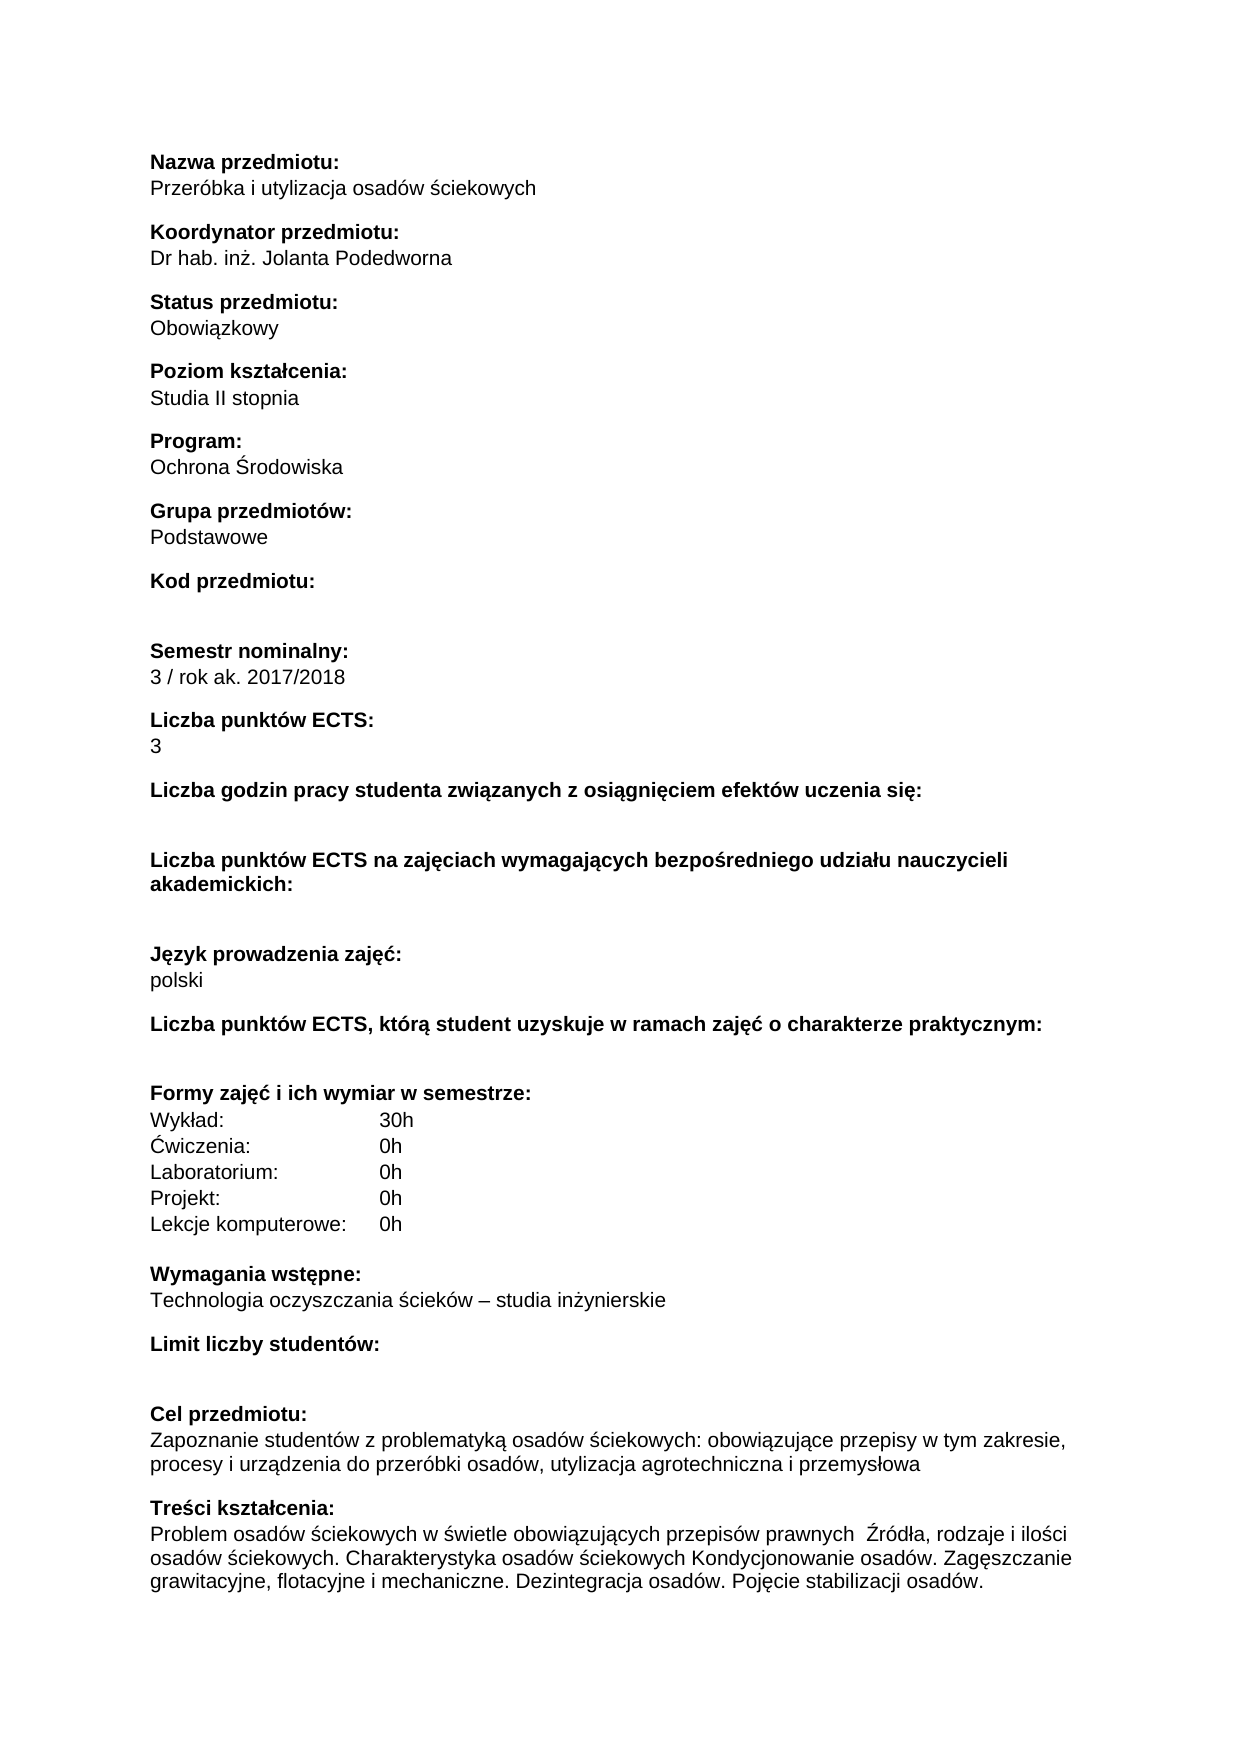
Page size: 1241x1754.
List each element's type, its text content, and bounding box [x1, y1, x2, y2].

text Obowiązkowy [150, 316, 1090, 339]
text Grupa przedmiotów: [150, 499, 1090, 523]
table_cell 0h [369, 1210, 597, 1236]
text Technologia oczyszczania ścieków – studia inżynierskie [150, 1288, 1090, 1312]
text Zapoznanie studentów z problematyką osadów ściekowych: obowiązujące przepisy w tym zakresie, procesy i urządzenia do przeróbki osadów, utylizacja agrotechniczna i przemysłowa [150, 1428, 1090, 1476]
text Dr hab. inż. Jolanta Podedworna [150, 246, 1090, 270]
table_cell Ćwiczenia: [140, 1134, 367, 1158]
table_cell Projekt: [140, 1186, 367, 1210]
text Liczba punktów ECTS: [150, 708, 1090, 732]
text Formy zajęć i ich wymiar w semestrze: [150, 1081, 1090, 1105]
text Cel przedmiotu: [150, 1402, 1090, 1426]
text Treści kształcenia: [150, 1495, 1090, 1519]
text Poziom kształcenia: [150, 359, 1090, 383]
text Podstawowe [150, 525, 1090, 549]
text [150, 1521, 1090, 1593]
text Program: [150, 429, 1090, 453]
text Przeróbka i utylizacja osadów ściekowych [150, 176, 1090, 200]
text polski [150, 968, 1090, 992]
text Status przedmiotu: [150, 289, 1090, 313]
table_header Wykład: [140, 1108, 367, 1132]
text 3 [150, 734, 1090, 758]
table_cell 0h [369, 1158, 597, 1184]
table_cell 0h [369, 1184, 597, 1210]
text Ochrona Środowiska [150, 455, 1090, 479]
table_cell Lekcje komputerowe: [140, 1212, 367, 1236]
text Wymagania wstępne: [150, 1262, 1090, 1286]
text Studia II stopnia [150, 385, 1090, 409]
text Semestr nominalny: [150, 638, 1090, 662]
text Koordynator przedmiotu: [150, 220, 1090, 244]
text 3 / rok ak. 2017/2018 [150, 664, 1090, 688]
text Limit liczby studentów: [150, 1332, 1090, 1356]
table_cell 0h [369, 1132, 597, 1158]
text Liczba godzin pracy studenta związanych z osiągnięciem efektów uczenia się: [150, 778, 1090, 802]
text Nazwa przedmiotu: [150, 150, 1090, 174]
table_header 30h [369, 1108, 597, 1132]
text Język prowadzenia zajęć: [150, 942, 1090, 966]
text Liczba punktów ECTS, którą student uzyskuje w ramach zajęć o charakterze praktycznym: [150, 1011, 1090, 1035]
text Liczba punktów ECTS na zajęciach wymagających bezpośredniego udziału nauczycieli akademickich: [150, 848, 1090, 896]
table_cell Laboratorium: [140, 1160, 367, 1184]
text Kod przedmiotu: [150, 569, 1090, 593]
